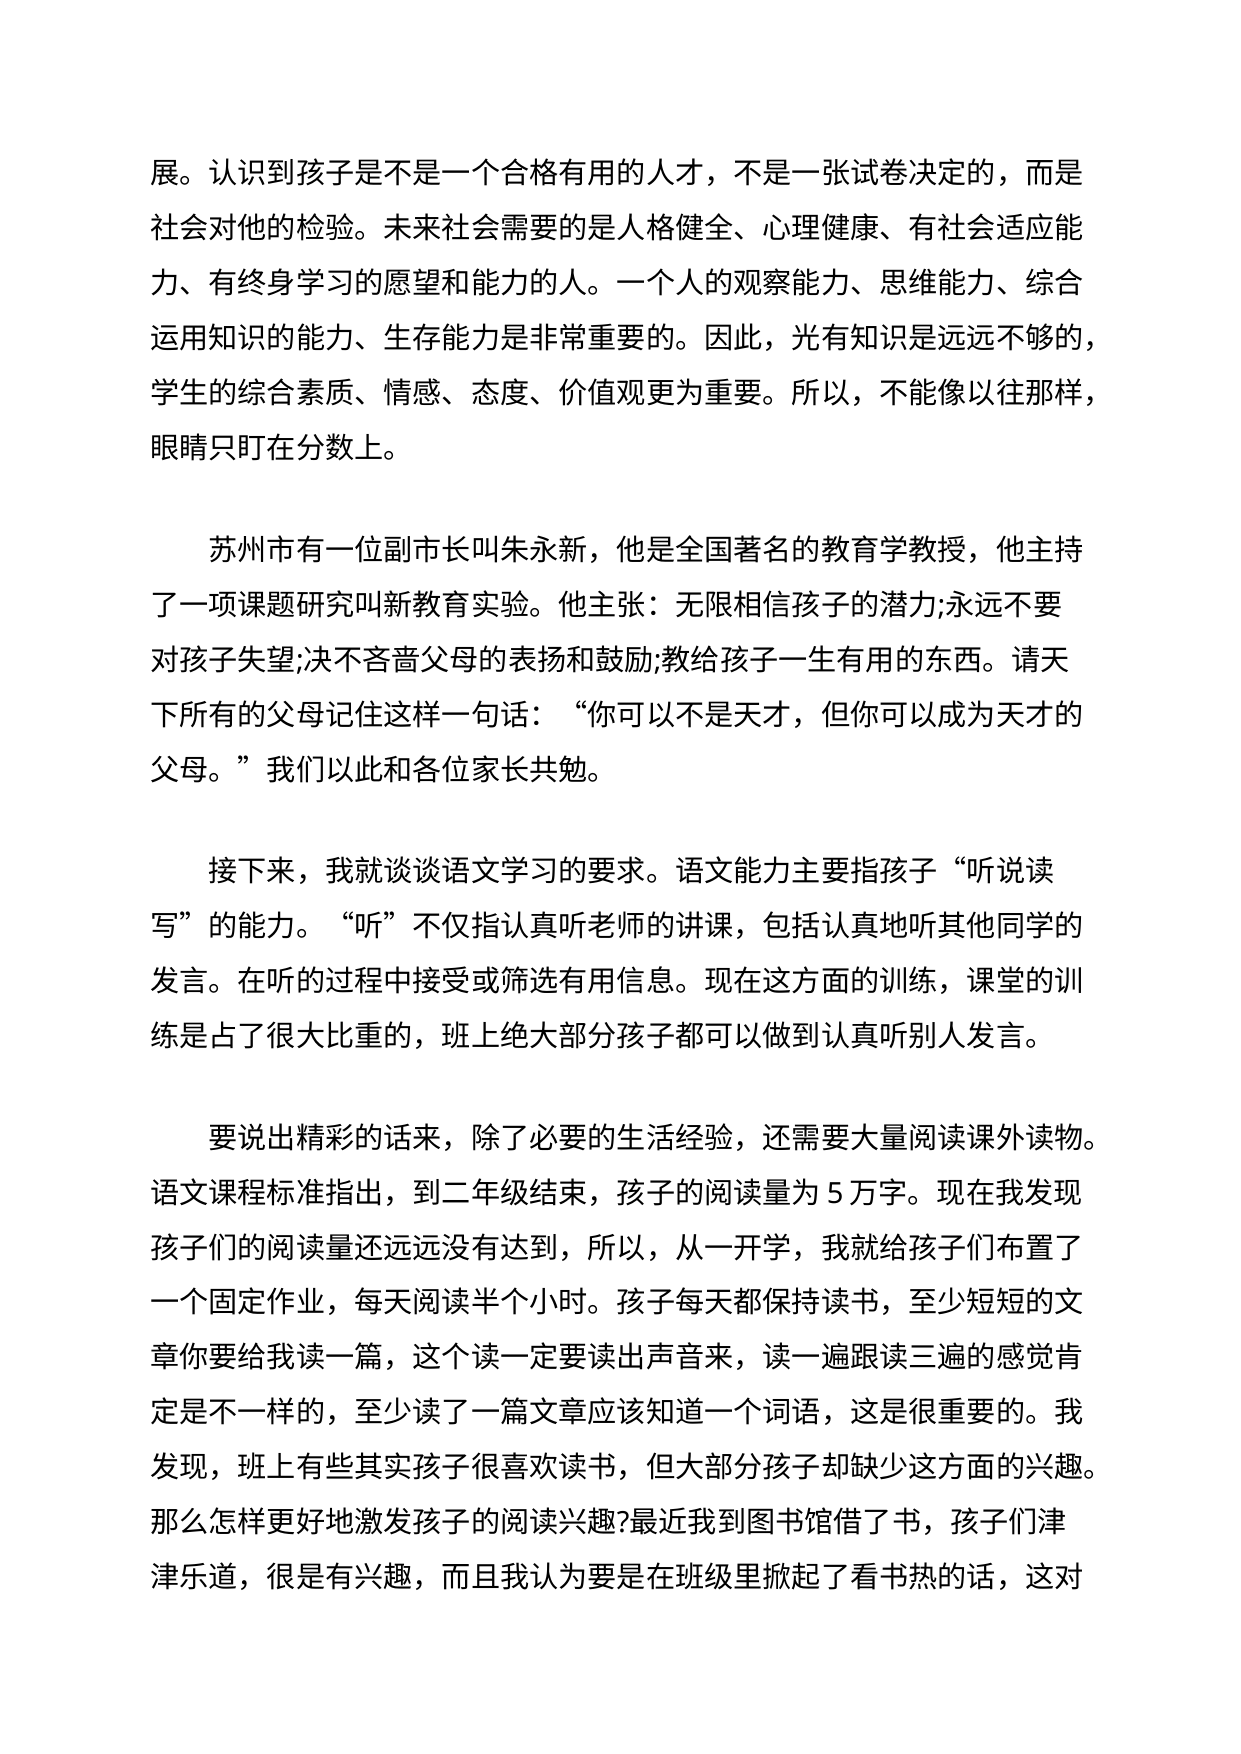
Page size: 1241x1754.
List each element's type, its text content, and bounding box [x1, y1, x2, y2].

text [150, 150, 1090, 467]
text 接下来，我就谈谈语文学习的要求。语文能力主要指孩子“听说读写”的能力。“听”不仅指认真听老师的讲课，包括认真地听其他同学的发言。在听的过程中接受或筛选有用信息。现在这方面的训练，课堂的训练是占了很大比重的，班上绝大部分孩子都可以做到认真听别人发言。 [150, 848, 1090, 1055]
text 苏州市有一位副市长叫朱永新，他是全国著名的教育学教授，他主持了一项课题研究叫新教育实验。他主张：无限相信孩子的潜力;永远不要对孩子失望;决不吝啬父母的表扬和鼓励;教给孩子一生有用的东西。请天下所有的父母记住这样一句话：“你可以不是天才，但你可以成为天才的父母。”我们以此和各位家长共勉。 [150, 526, 1090, 788]
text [150, 1114, 1090, 1596]
